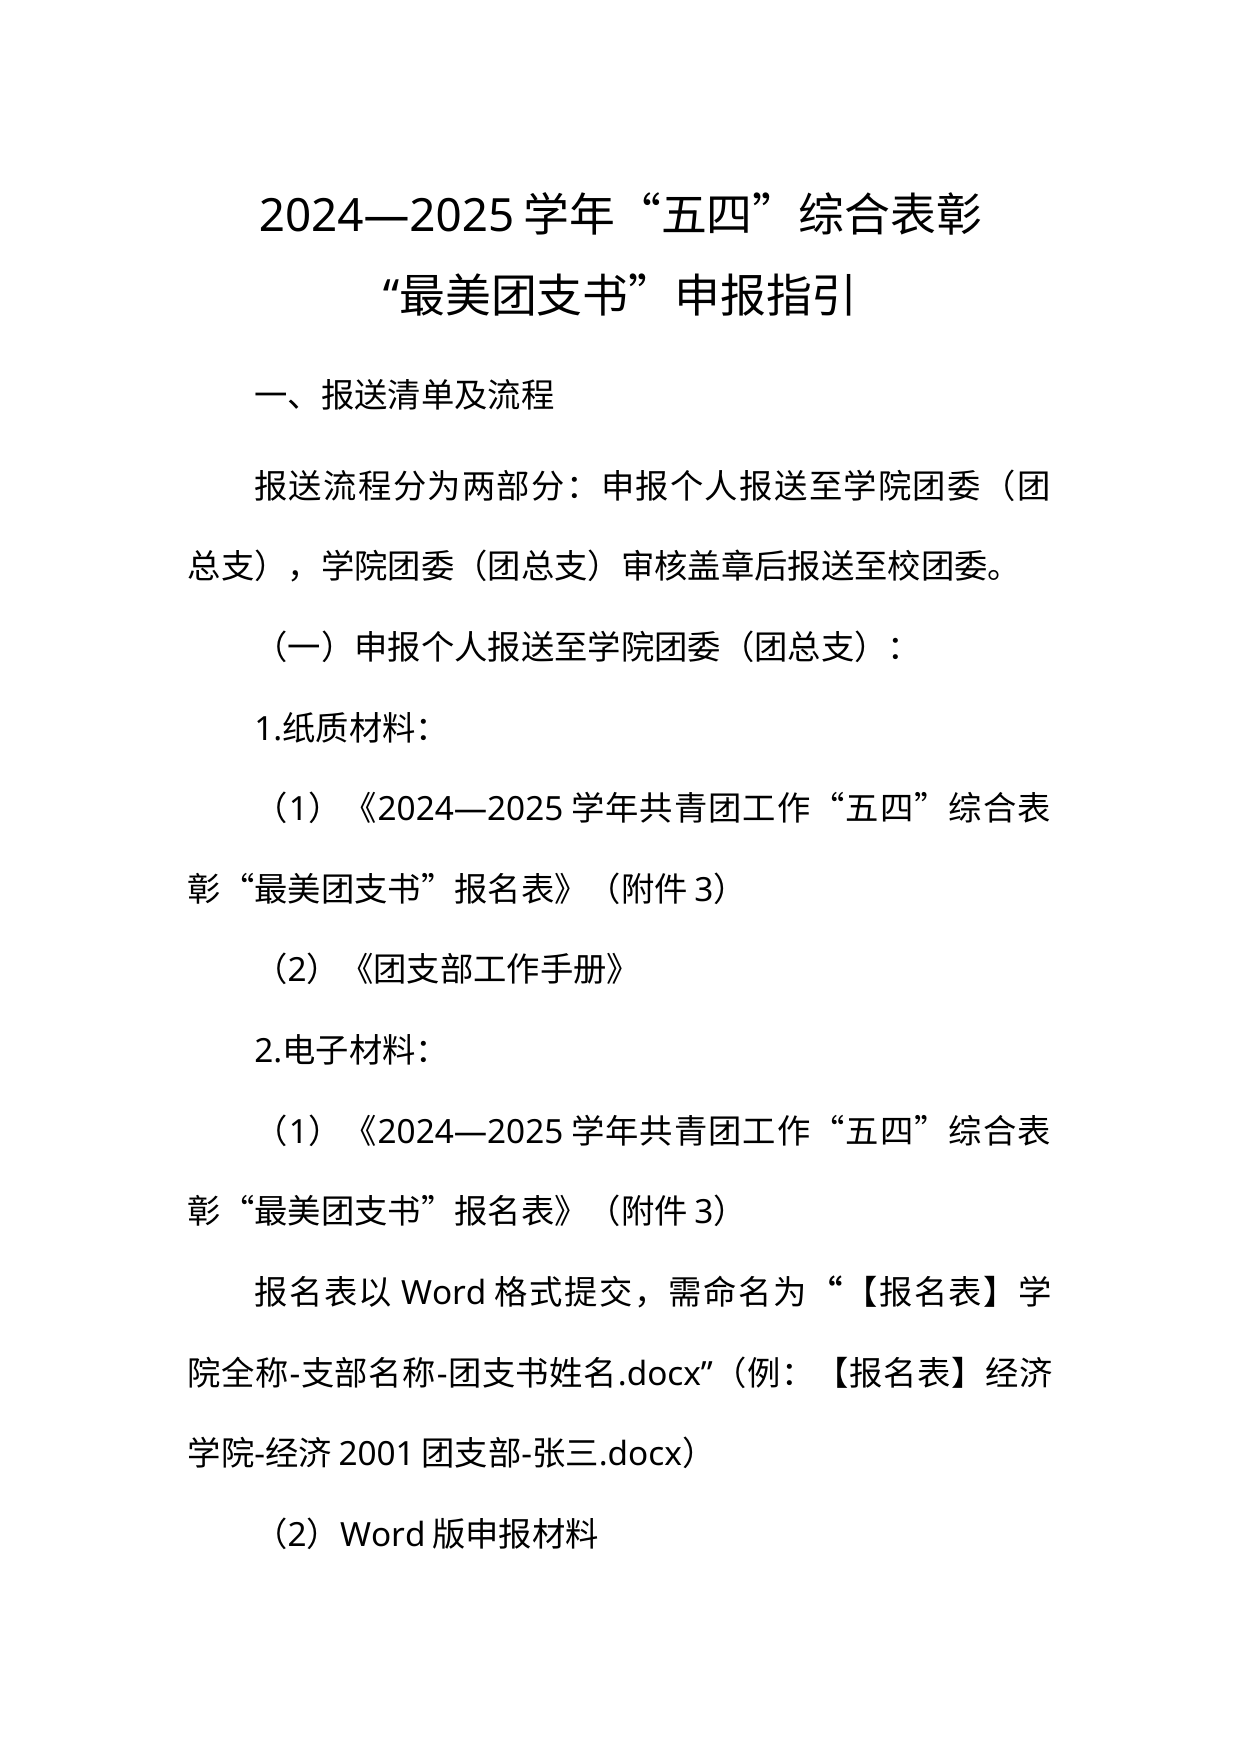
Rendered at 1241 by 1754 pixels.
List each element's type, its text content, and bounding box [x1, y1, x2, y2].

text （1）《2024—2025学年共青团工作“五四”综合表彰“最美团支书”报名表》（附件3） [187, 766, 1053, 927]
text 2.电子材料： [187, 1008, 1053, 1088]
text （2）《团支部工作手册》 [187, 927, 1053, 1008]
text 报送流程分为两部分：申报个人报送至学院团委（团总支），学院团委（团总支）审核盖章后报送至校团委。 [187, 443, 1053, 605]
text “最美团支书”申报指引 [187, 252, 1053, 333]
text （1）《2024—2025学年共青团工作“五四”综合表彰“最美团支书”报名表》（附件3） [187, 1088, 1053, 1250]
text （一）申报个人报送至学院团委（团总支）： [187, 605, 1053, 685]
text 1.纸质材料： [187, 685, 1053, 766]
text 一、报送清单及流程 [187, 353, 1053, 433]
text 2024—2025学年“五四”综合表彰 [187, 171, 1053, 252]
text 报名表以Word格式提交，需命名为“【报名表】学院全称-支部名称-团支书姓名.docx”（例：【报名表】经济学院-经济2001团支部-张三.docx） [187, 1250, 1053, 1492]
text （2）Word版申报材料 [187, 1492, 1053, 1572]
